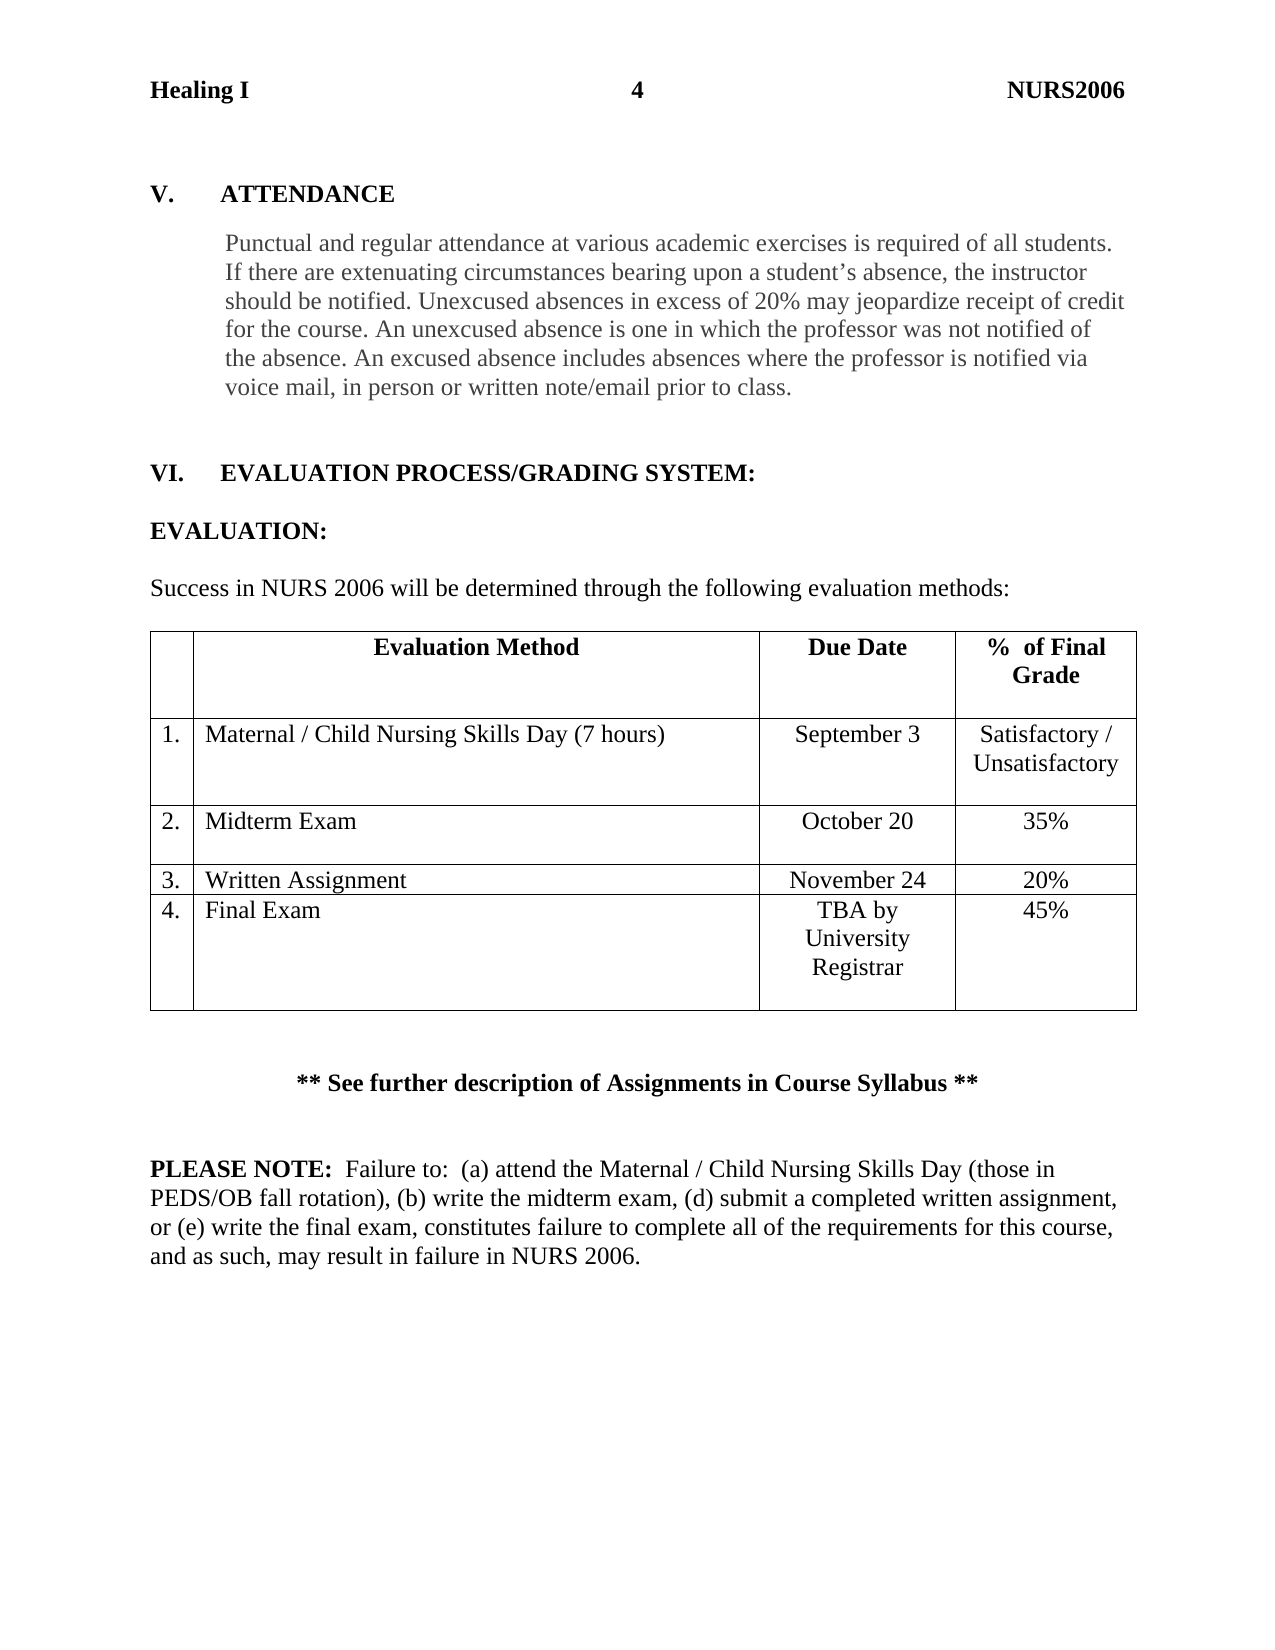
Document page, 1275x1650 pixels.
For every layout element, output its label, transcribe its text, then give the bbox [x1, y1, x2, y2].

table_cell Maternal / Child Nursing Skills Day (7 hours) [194, 719, 759, 805]
table_cell November 24 [760, 865, 955, 894]
table_header EVALUATION PROCESS/GRADING SYSTEM: [209, 458, 1061, 487]
table_header ATTENDANCE [209, 179, 1061, 207]
table_header V. [139, 179, 209, 207]
table_cell 4. [151, 895, 193, 1010]
table_header VI. [139, 458, 209, 487]
table_cell 2. [151, 806, 193, 864]
table_cell Written Assignment [194, 865, 759, 894]
table_cell Satisfactory / Unsatisfactory [956, 719, 1136, 805]
table_cell October 20 [760, 806, 955, 864]
table_cell 35% [956, 806, 1136, 864]
table_cell 45% [956, 895, 1136, 1010]
table_cell 3. [151, 865, 193, 894]
text EVALUATION: [150, 516, 1125, 544]
text ** See further description of Assignments in Course Syllabus ** [150, 1068, 1125, 1097]
table_cell 1. [151, 719, 193, 805]
table_header Evaluation Method [194, 632, 759, 718]
table_header [151, 632, 193, 718]
table_cell Midterm Exam [194, 806, 759, 864]
subtitle Punctual and regular attendance at various academic exercises is required of all students. If there are extenuating circumstances bearing upon a student’s absence, the instructor should be notified. Unexcused absences in excess of 20% may jeopardize receipt of credit for the course. An unexcused absence is one in which the professor was not notified of the absence. An excused absence includes absences where the professor is notified via voice mail, in person or written note/email prior to class. [225, 228, 1125, 401]
table_cell 20% [956, 865, 1136, 894]
table_cell Final Exam [194, 895, 759, 1010]
table_header % of Final Grade [956, 632, 1136, 718]
text Success in NURS 2006 will be determined through the following evaluation methods: [150, 573, 1125, 602]
table_cell TBA by University Registrar [760, 895, 955, 1010]
text PLEASE NOTE: Failure to: (a) attend the Maternal / Child Nursing Skills Day (those in PEDS/OB fall rotation), (b) write the midterm exam, (d) submit a completed written assignment, or (e) write the final exam, constitutes failure to complete all of the requirements for this course, and as such, may result in failure in NURS 2006. [150, 1154, 1125, 1269]
table_cell September 3 [760, 719, 955, 805]
table_header Due Date [760, 632, 955, 718]
